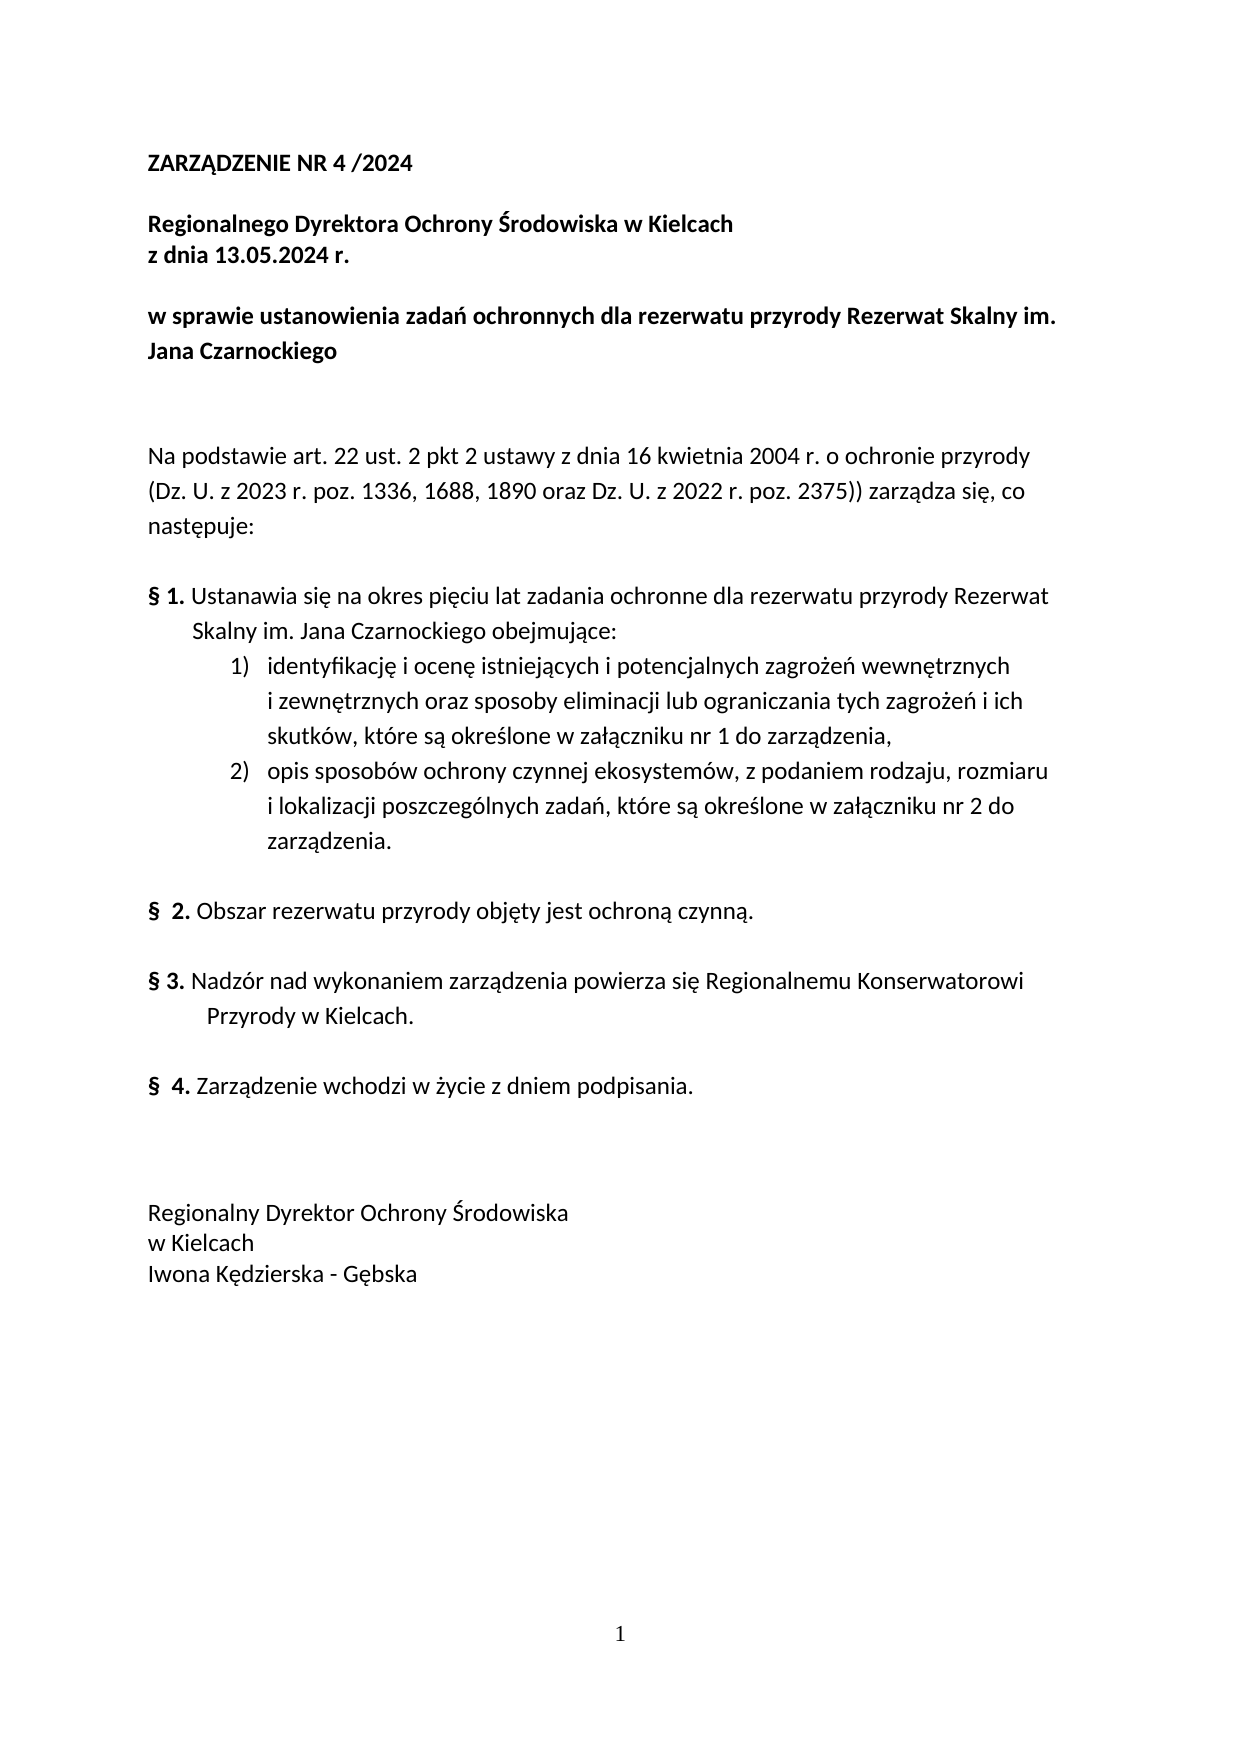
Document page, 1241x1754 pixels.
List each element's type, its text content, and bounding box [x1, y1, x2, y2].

text § 4. Zarządzenie wchodzi w życie z dniem podpisania. [148, 1070, 1093, 1101]
list identyfikację i ocenę istniejących i potencjalnych zagrożeń wewnętrznych i zewnętrznych oraz sposoby eliminacji lub ograniczania tych zagrożeń i ich skutków, które są określone w załączniku nr 1 do zarządzenia, [229, 650, 1093, 751]
list opis sposobów ochrony czynnej ekosystemów, z podaniem rodzaju, rozmiaru i lokalizacji poszczególnych zadań, które są określone w załączniku nr 2 do zarządzenia. [229, 755, 1093, 856]
text Regionalnego Dyrektora Ochrony Środowiska w Kielcach [148, 209, 1093, 239]
text Regionalny Dyrektor Ochrony Środowiska [148, 1197, 1093, 1227]
text Na podstawie art. 22 ust. 2 pkt 2 ustawy z dnia 16 kwietnia 2004 r. o ochronie przyrody [148, 440, 1093, 471]
text ZARZĄDZENIE NR 4 /2024 [148, 148, 1093, 178]
text § 2. Obszar rezerwatu przyrody objęty jest ochroną czynną. [148, 895, 1093, 926]
text z dnia 13.05.2024 r. [148, 239, 1093, 270]
text § 3. Nadzór nad wykonaniem zarządzenia powierza się Regionalnemu Konserwatorowi Przyrody w Kielcach. [148, 965, 1093, 1031]
text w Kielcach [148, 1227, 1093, 1258]
text § 1. Ustanawia się na okres pięciu lat zadania ochronne dla rezerwatu przyrody Rezerwat Skalny im. Jana Czarnockiego obejmujące: [148, 580, 1093, 646]
text w sprawie ustanowienia zadań ochronnych dla rezerwatu przyrody Rezerwat Skalny im. Jana Czarnockiego [148, 300, 1093, 366]
text (Dz. U. z 2023 r. poz. 1336, 1688, 1890 oraz Dz. U. z 2022 r. poz. 2375)) zarządza się, co następuje: [148, 475, 1093, 541]
text Iwona Kędzierska - Gębska [148, 1258, 1093, 1288]
